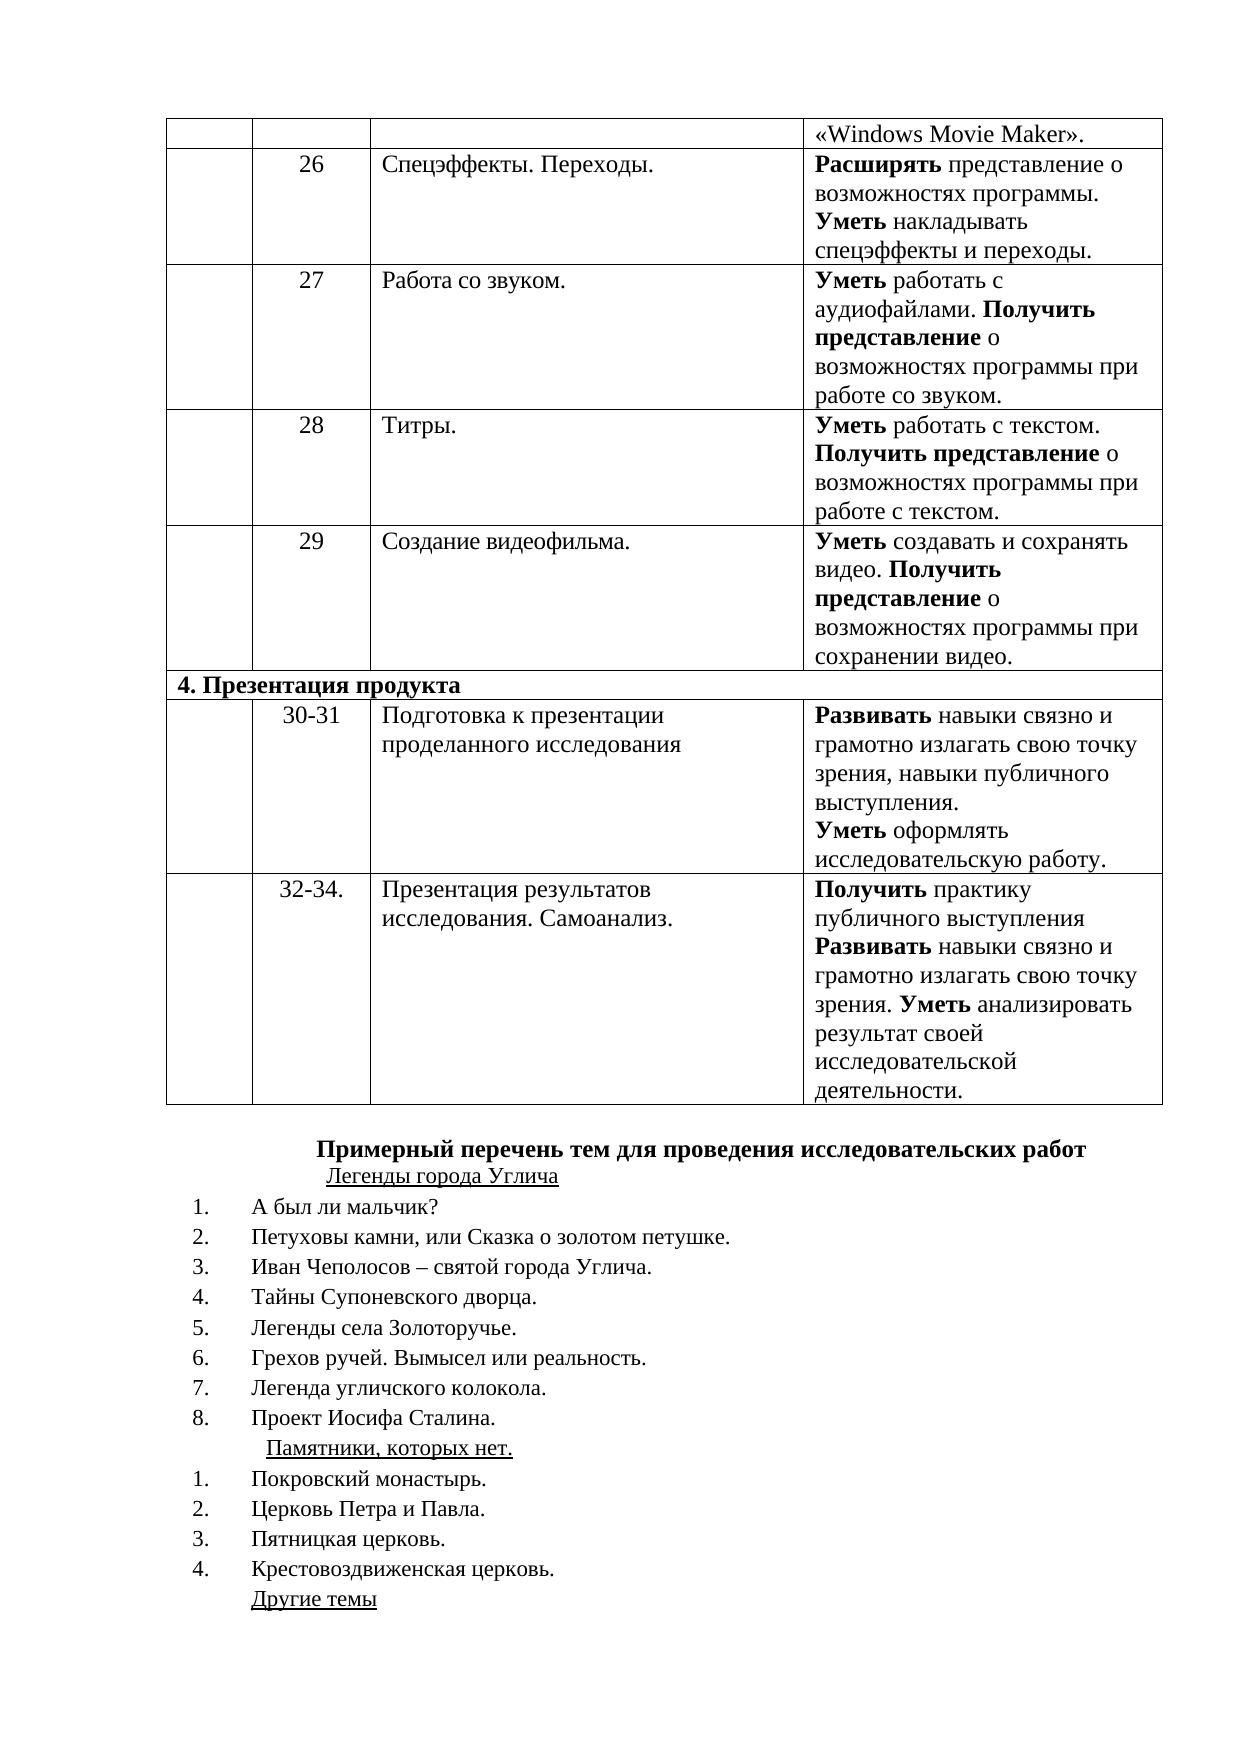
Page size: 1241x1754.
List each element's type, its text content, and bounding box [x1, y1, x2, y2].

list А был ли мальчик? [192, 1193, 1152, 1219]
table_cell [167, 410, 252, 525]
list Петуховы камни, или Сказка о золотом петушке. [192, 1223, 1152, 1249]
table_cell [167, 874, 252, 1104]
list Грехов ручей. Вымысел или реальность. [192, 1344, 1152, 1370]
table_cell [167, 700, 252, 873]
table_cell Спецэффекты. Переходы. [371, 149, 803, 264]
table_cell 27 [253, 265, 370, 409]
table_cell Презентация результатов исследования. Самоанализ. [371, 874, 803, 1104]
table_cell [167, 265, 252, 409]
table_cell [167, 149, 252, 264]
table_cell [167, 526, 252, 669]
table_cell Уметь работать с аудиофайлами. Получить представление о возможностях программы при работе со звуком. [804, 265, 1162, 409]
list Крестовоздвиженская церковь. [192, 1555, 1152, 1582]
text Примерный перечень тем для проведения исследовательских работ [177, 1134, 1152, 1162]
table_cell Развивать навыки связно и грамотно излагать свою точку зрения, навыки публичного выступления. Уметь оформлять исследовательскую работу. [804, 700, 1162, 873]
table_cell 30-31 [253, 700, 370, 873]
table_cell 4. Презентация продукта [167, 671, 1162, 699]
table_cell Уметь работать с текстом. Получить представление о возможностях программы при работе с текстом. [804, 410, 1162, 525]
table_cell 28 [253, 410, 370, 525]
list Покровский монастырь. [192, 1464, 1152, 1491]
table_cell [371, 119, 803, 148]
table_cell 32-34. [253, 874, 370, 1104]
list Легенда угличского колокола. [192, 1374, 1152, 1400]
table_cell 29 [253, 526, 370, 669]
table_cell Титры. [371, 410, 803, 525]
table_cell Создание видеофильма. [371, 526, 803, 669]
table_cell 25 [253, 119, 370, 148]
list Пятницкая церковь. [192, 1525, 1152, 1551]
list Церковь Петра и Павла. [192, 1495, 1152, 1521]
list Тайны Супоневского дворца. [192, 1283, 1152, 1310]
list Памятники, которых нет. [266, 1434, 1152, 1461]
list Иван Чеполосов – святой города Углича. [192, 1253, 1152, 1279]
table_cell 26 [253, 149, 370, 264]
table_cell Работа со звуком. [371, 265, 803, 409]
list Легенды города Углича [326, 1162, 1152, 1189]
table_cell [167, 119, 252, 148]
list Легенды села Золоторучье. [192, 1313, 1152, 1340]
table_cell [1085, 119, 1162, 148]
list Другие темы [251, 1585, 1152, 1612]
table_cell Уметь создавать и сохранять видео. Получить представление о возможностях программы при сохранении видео. [804, 526, 1162, 669]
list Проект Иосифа Сталина. [192, 1404, 1152, 1431]
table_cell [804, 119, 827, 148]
table_cell Подготовка к презентации проделанного исследования [371, 700, 803, 873]
table_cell Расширять представление о возможностях программы. Уметь накладывать спецэффекты и переходы. [804, 149, 1162, 264]
table_cell Получить практику публичного выступления Развивать навыки связно и грамотно излагать свою точку зрения. Уметь анализировать результат своей исследовательской деятельности. [804, 874, 1162, 1104]
